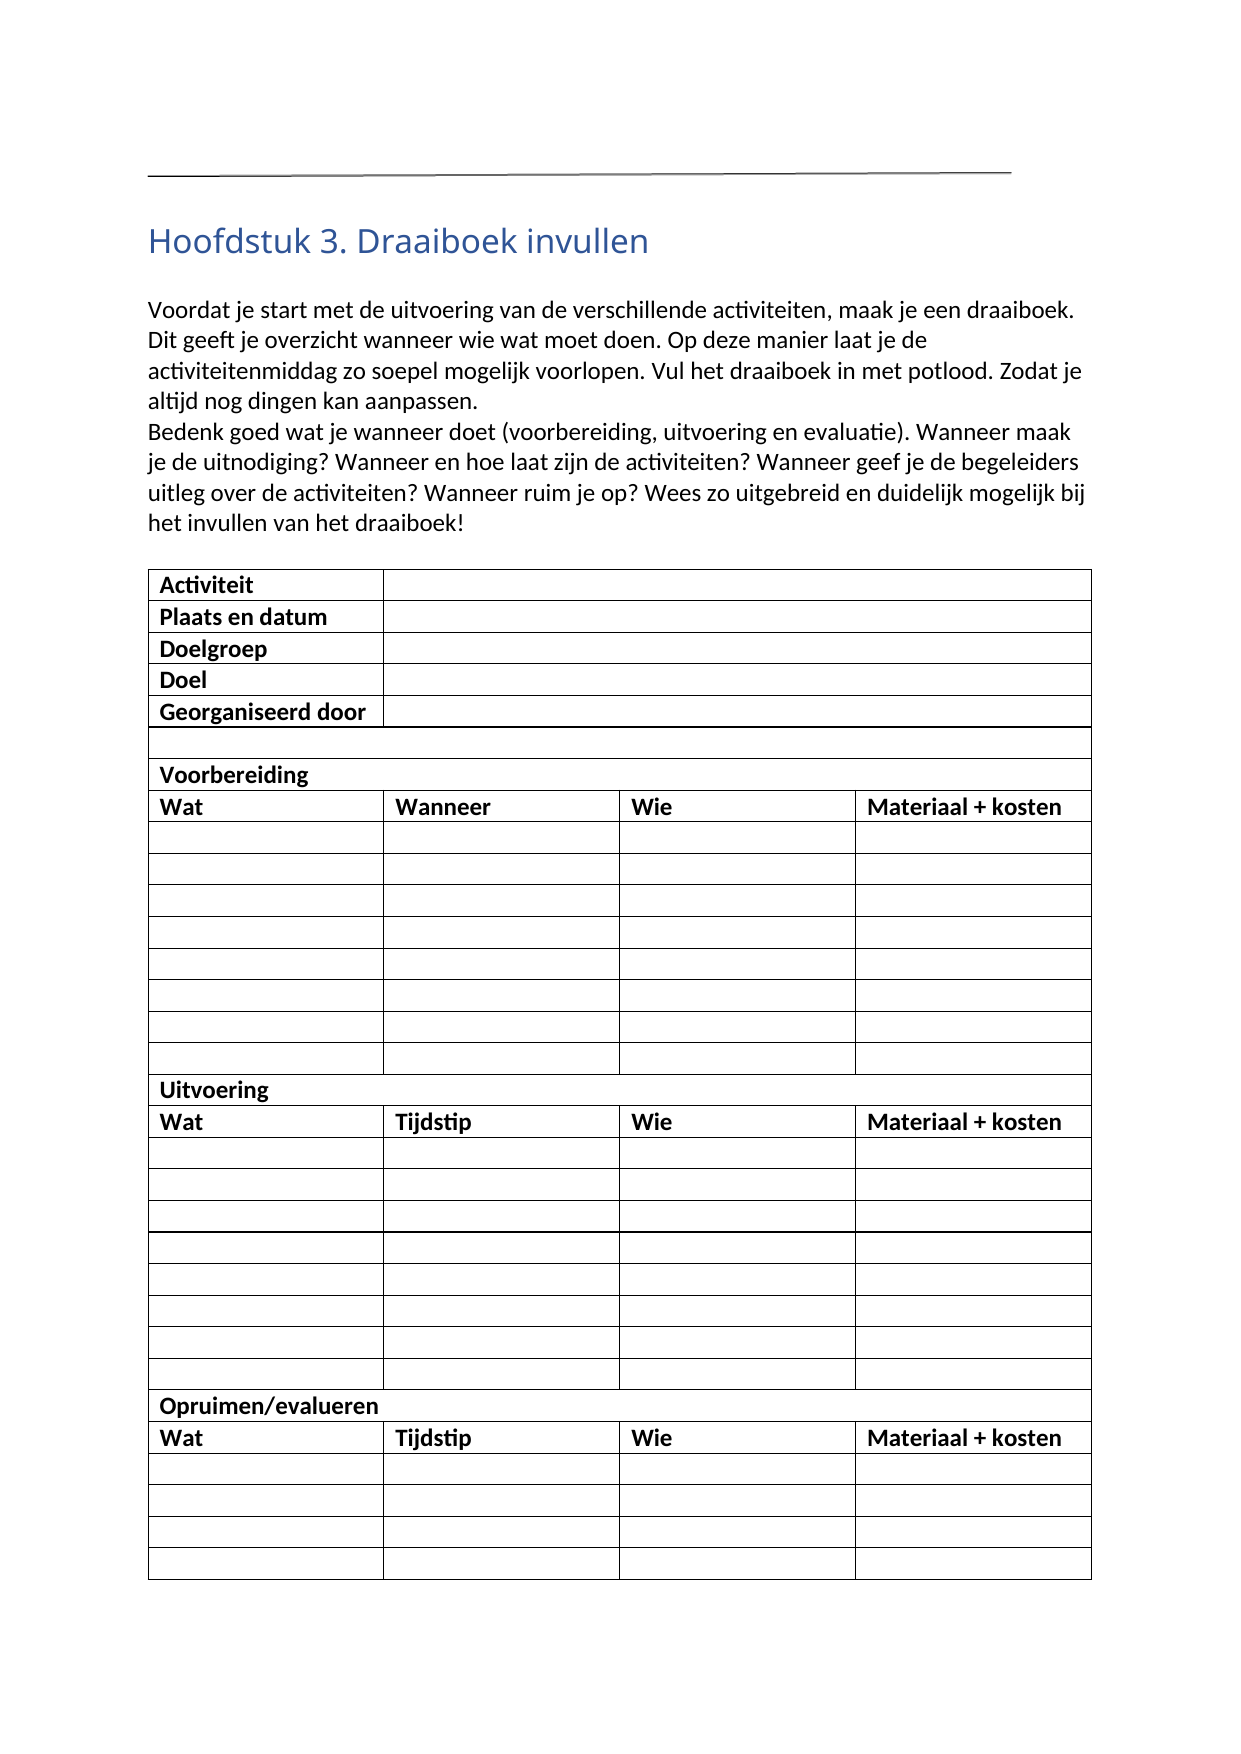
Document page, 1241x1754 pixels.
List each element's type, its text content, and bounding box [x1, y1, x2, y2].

table_cell Tijdstip [384, 1106, 619, 1137]
table_cell [620, 1485, 855, 1516]
table_cell [384, 1264, 619, 1294]
table_cell [620, 1517, 855, 1547]
table_cell [856, 1485, 1091, 1516]
table_cell Doel [149, 664, 383, 695]
table_cell [384, 822, 619, 853]
table_cell Voorbereiding [149, 759, 1091, 789]
table_cell [620, 1296, 855, 1326]
table_cell [384, 1517, 619, 1547]
table_cell [620, 1233, 855, 1263]
table_cell [149, 1548, 383, 1579]
table_cell Wat [149, 1106, 383, 1137]
table_cell [384, 854, 619, 884]
table_cell [149, 980, 383, 1011]
table_cell [149, 885, 383, 916]
table_cell Materiaal + kosten [856, 1422, 1091, 1452]
table_cell [856, 1454, 1091, 1484]
table_cell [384, 633, 1091, 663]
table_header Activiteit [149, 570, 383, 600]
table_cell [856, 1043, 1091, 1074]
table_cell [384, 1296, 619, 1326]
table_cell [149, 1454, 383, 1484]
table_cell Uitvoering [149, 1075, 1091, 1105]
table_cell [384, 1043, 619, 1074]
table_cell [620, 1201, 855, 1231]
table_cell Opruimen/evalueren [149, 1390, 1091, 1421]
table_cell [620, 1454, 855, 1484]
table_cell [384, 980, 619, 1011]
table_cell [856, 1138, 1091, 1168]
text Bedenk goed wat je wanneer doet (voorbereiding, uitvoering en evaluatie). Wanneer maak je de uitnodiging? Wanneer en hoe laat zijn de activiteiten? Wanneer geef je de begeleiders uitleg over de activiteiten? Wanneer ruim je op? Wees zo uitgebreid en duidelijk mogelijk bij het invullen van het draaiboek! [148, 416, 1093, 538]
table_cell Wie [620, 1106, 855, 1137]
table_cell [384, 696, 1091, 726]
table_cell [620, 854, 855, 884]
table_cell Materiaal + kosten [856, 1106, 1091, 1137]
table_cell [149, 1043, 383, 1074]
table_cell [384, 1359, 619, 1389]
table_cell [856, 1233, 1091, 1263]
table_cell [620, 1012, 855, 1042]
table_cell [149, 1169, 383, 1200]
table_cell [384, 601, 1091, 632]
table_cell [856, 885, 1091, 916]
table_cell [384, 1233, 619, 1263]
table_cell [620, 917, 855, 947]
table_cell [384, 1485, 619, 1516]
table_cell [620, 1327, 855, 1358]
subtitle Hoofdstuk 3. Draaiboek invullen [148, 173, 1093, 263]
table_cell [856, 1169, 1091, 1200]
table_cell [384, 1454, 619, 1484]
table_cell [384, 1012, 619, 1042]
table_cell Materiaal + kosten [856, 791, 1091, 821]
table_cell [149, 822, 383, 853]
table_cell [620, 1169, 855, 1200]
table_cell [384, 949, 619, 979]
table_header [384, 570, 1091, 600]
table_cell [620, 980, 855, 1011]
table_cell Wanneer [384, 791, 619, 821]
table_cell [620, 822, 855, 853]
table_cell Wat [149, 1422, 383, 1452]
picture [147, 172, 1012, 177]
table_cell Wie [620, 1422, 855, 1452]
table_cell [856, 1296, 1091, 1326]
table_cell [149, 1201, 383, 1231]
table_cell [856, 1517, 1091, 1547]
table_cell [856, 917, 1091, 947]
table_cell Doelgroep [149, 633, 383, 663]
table_cell [620, 949, 855, 979]
table_cell [149, 1359, 383, 1389]
table_cell [856, 822, 1091, 853]
table_cell [620, 1264, 855, 1294]
table_cell [149, 1012, 383, 1042]
table_cell [149, 917, 383, 947]
table_cell [384, 885, 619, 916]
table_cell [384, 1169, 619, 1200]
table_cell Tijdstip [384, 1422, 619, 1452]
table_cell [620, 885, 855, 916]
table_cell [856, 980, 1091, 1011]
table_cell [856, 1327, 1091, 1358]
table_cell [620, 1138, 855, 1168]
table_cell [620, 1043, 855, 1074]
table_cell [384, 664, 1091, 695]
table_cell [856, 949, 1091, 979]
table_cell [149, 854, 383, 884]
table_cell [856, 1012, 1091, 1042]
table_cell [620, 1548, 855, 1579]
table_cell [149, 1296, 383, 1326]
table_cell [856, 1359, 1091, 1389]
table_cell [149, 1233, 383, 1263]
table_cell Georganiseerd door [149, 696, 383, 726]
table_cell [149, 949, 383, 979]
table_cell [384, 1327, 619, 1358]
table_cell [384, 1201, 619, 1231]
table_cell Wat [149, 791, 383, 821]
text Dit geeft je overzicht wanneer wie wat moet doen. Op deze manier laat je de activiteitenmiddag zo soepel mogelijk voorlopen. Vul het draaiboek in met potlood. Zodat je altijd nog dingen kan aanpassen. [148, 324, 1093, 416]
table_cell [384, 1548, 619, 1579]
table_cell Plaats en datum [149, 601, 383, 632]
table_cell [149, 1485, 383, 1516]
table_cell [149, 1264, 383, 1294]
table_cell [856, 1548, 1091, 1579]
table_cell [384, 917, 619, 947]
table_cell [620, 1359, 855, 1389]
table_cell [384, 1138, 619, 1168]
table_cell [856, 1264, 1091, 1294]
text Voordat je start met de uitvoering van de verschillende activiteiten, maak je een draaiboek. [148, 294, 1093, 324]
table_cell [149, 1327, 383, 1358]
table_cell [856, 854, 1091, 884]
table_cell Wie [620, 791, 855, 821]
table_cell [149, 728, 1091, 758]
table_cell [856, 1201, 1091, 1231]
table_cell [149, 1517, 383, 1547]
table_cell [149, 1138, 383, 1168]
